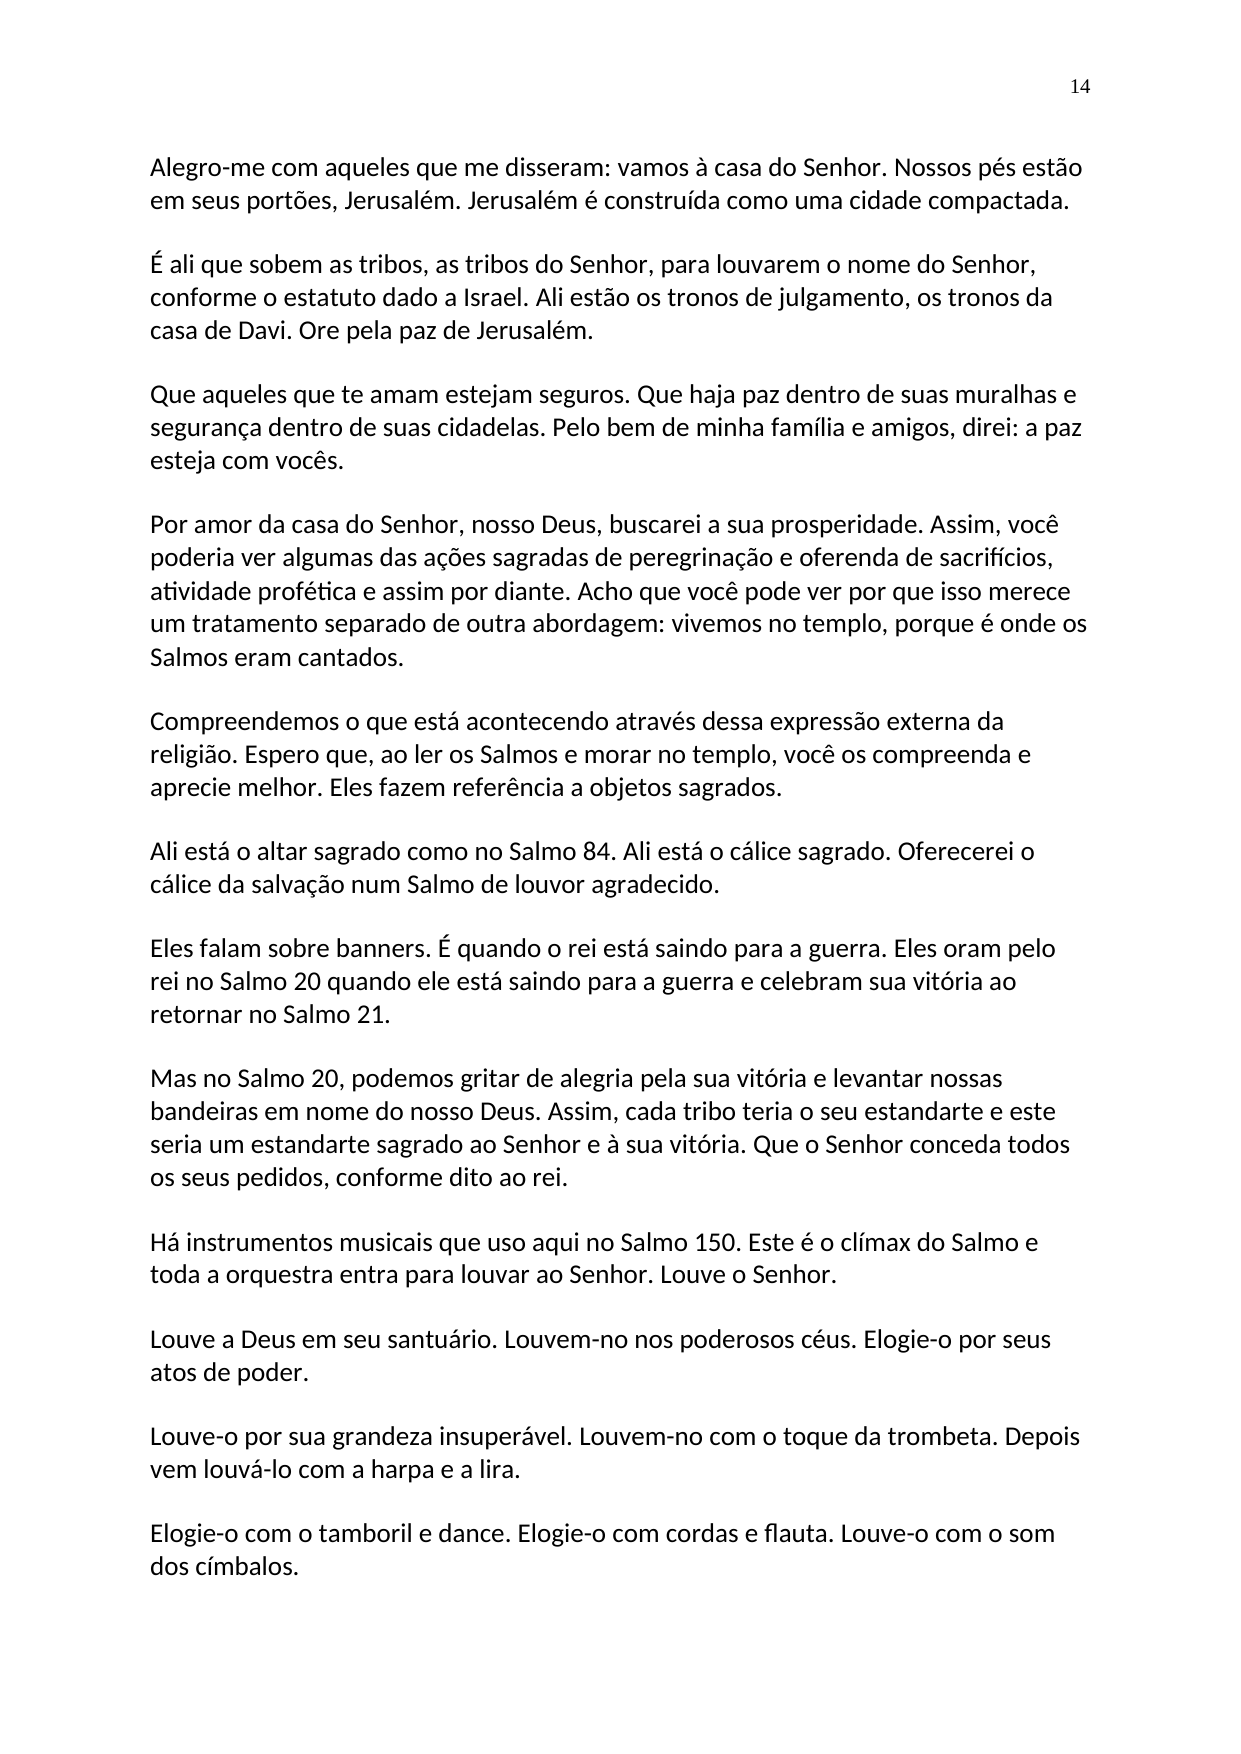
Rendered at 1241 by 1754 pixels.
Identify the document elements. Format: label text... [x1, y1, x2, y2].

text Há instrumentos musicais que uso aqui no Salmo 150. Este é o clímax do Salmo e toda a orquestra entra para louvar ao Senhor. Louve o Senhor. [150, 1225, 1090, 1291]
text É ali que sobem as tribos, as tribos do Senhor, para louvarem o nome do Senhor, conforme o estatuto dado a Israel. Ali estão os tronos de julgamento, os tronos da casa de Davi. Ore pela paz de Jerusalém. [150, 247, 1090, 346]
text Que aqueles que te amam estejam seguros. Que haja paz dentro de suas muralhas e segurança dentro de suas cidadelas. Pelo bem de minha família e amigos, direi: a paz esteja com vocês. [150, 377, 1090, 476]
text Elogie-o com o tamboril e dance. Elogie-o com cordas e flauta. Louve-o com o som dos címbalos. [150, 1516, 1090, 1582]
text Eles falam sobre banners. É quando o rei está saindo para a guerra. Eles oram pelo rei no Salmo 20 quando ele está saindo para a guerra e celebram sua vitória ao retornar no Salmo 21. [150, 931, 1090, 1030]
text Por amor da casa do Senhor, nosso Deus, buscarei a sua prosperidade. Assim, você poderia ver algumas das ações sagradas de peregrinação e oferenda de sacrifícios, atividade profética e assim por diante. Acho que você pode ver por que isso merece um tratamento separado de outra abordagem: vivemos no templo, porque é onde os Salmos eram cantados. [150, 508, 1090, 673]
text Compreendemos o que está acontecendo através dessa expressão externa da religião. Espero que, ao ler os Salmos e morar no templo, você os compreenda e aprecie melhor. Eles fazem referência a objetos sagrados. [150, 704, 1090, 803]
text Ali está o altar sagrado como no Salmo 84. Ali está o cálice sagrado. Oferecerei o cálice da salvação num Salmo de louvor agradecido. [150, 834, 1090, 900]
text Alegro-me com aqueles que me disseram: vamos à casa do Senhor. Nossos pés estão em seus portões, Jerusalém. Jerusalém é construída como uma cidade compactada. [150, 150, 1090, 216]
text Mas no Salmo 20, podemos gritar de alegria pela sua vitória e levantar nossas bandeiras em nome do nosso Deus. Assim, cada tribo teria o seu estandarte e este seria um estandarte sagrado ao Senhor e à sua vitória. Que o Senhor conceda todos os seus pedidos, conforme dito ao rei. [150, 1061, 1090, 1193]
text Louve a Deus em seu santuário. Louvem-no nos poderosos céus. Elogie-o por seus atos de poder. [150, 1322, 1090, 1388]
text Louve-o por sua grandeza insuperável. Louvem-no com o toque da trombeta. Depois vem louvá-lo com a harpa e a lira. [150, 1419, 1090, 1485]
